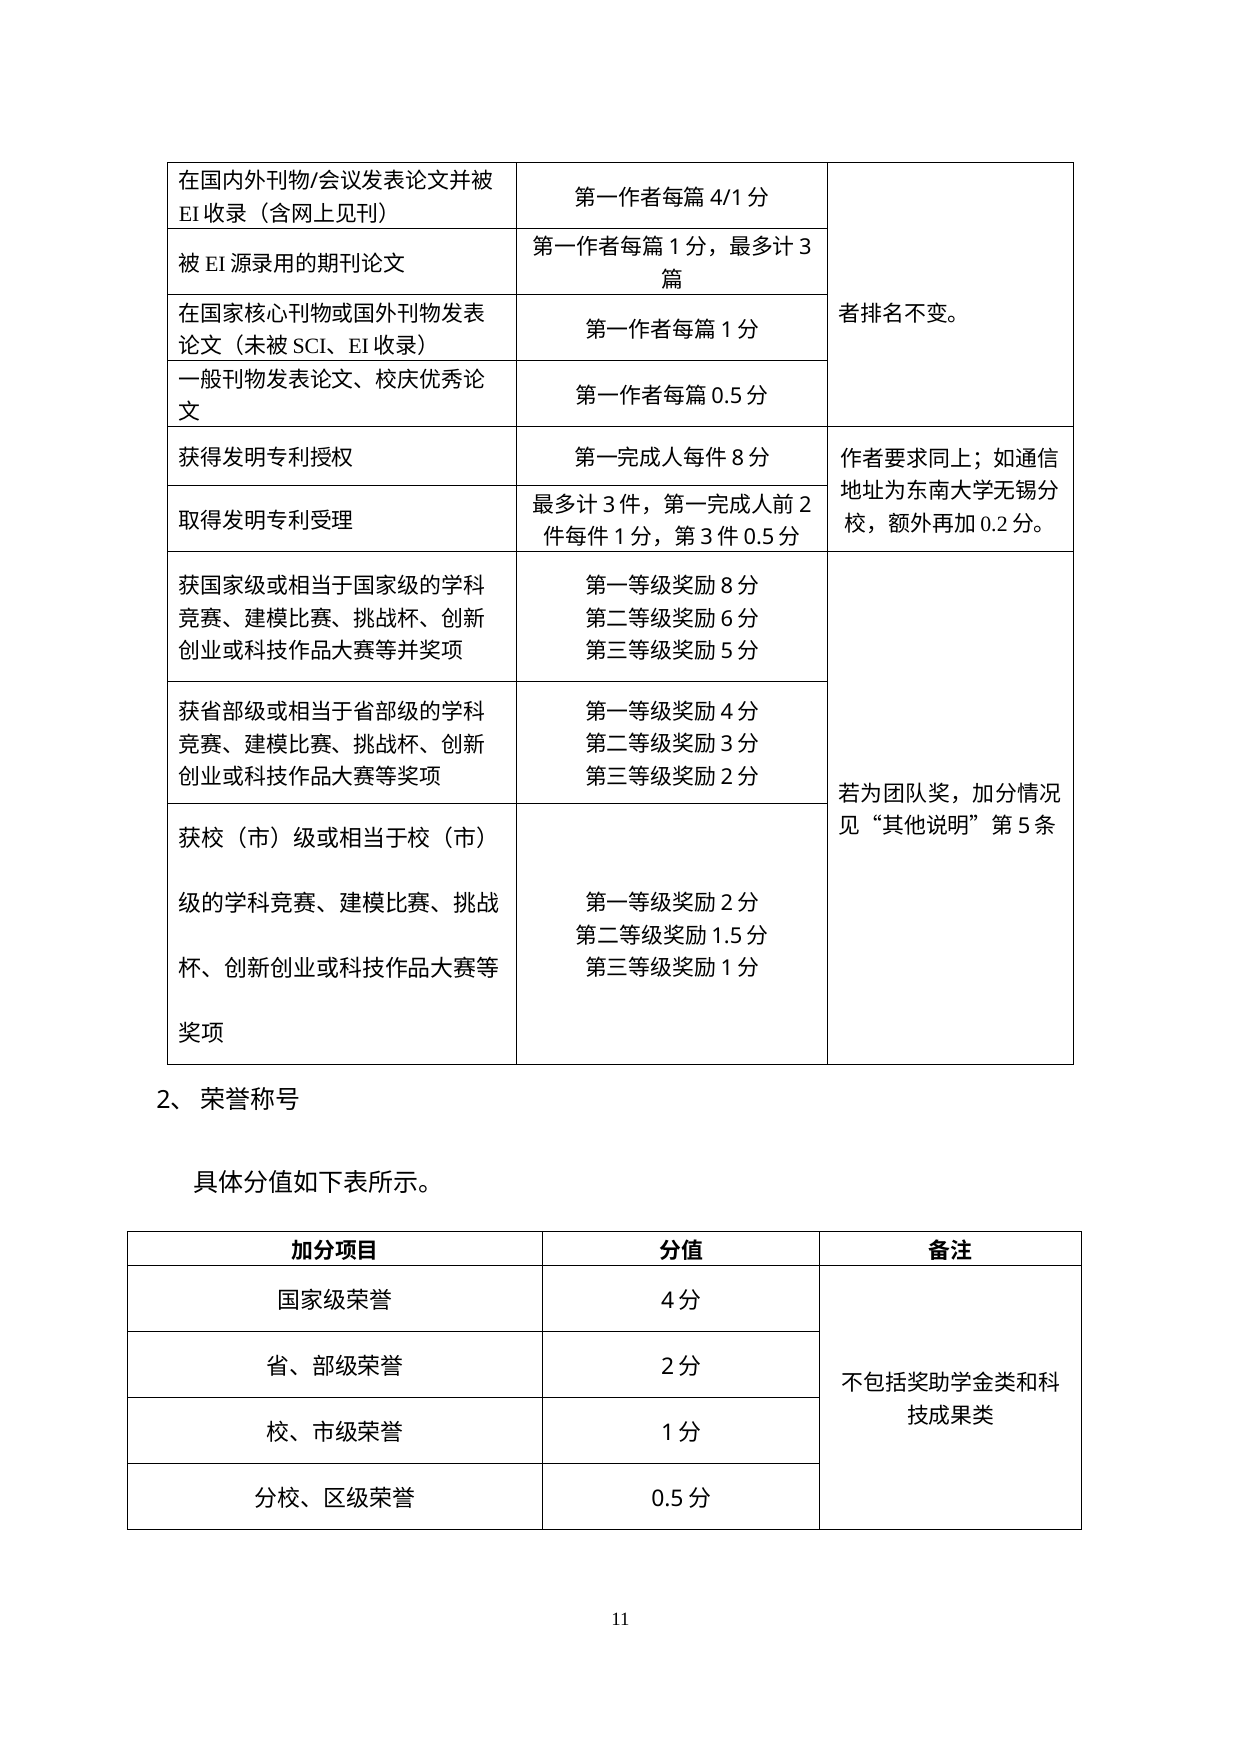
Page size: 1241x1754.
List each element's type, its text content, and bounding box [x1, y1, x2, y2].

table_cell 最多计3件，第一完成人前2件每件1分，第3件0.5分 [517, 486, 827, 551]
table_cell 一般刊物发表论文、校庆优秀论文 [168, 361, 516, 426]
list 具体分值如下表所示。 [194, 1148, 1128, 1213]
table_cell 0.5分 [543, 1464, 819, 1529]
table_header 分值 [543, 1232, 819, 1265]
table_cell 在国内外刊物/会议发表论文并被EI收录（含网上见刊） [168, 163, 516, 228]
table_cell 第一作者每篇1分 [517, 295, 827, 360]
table_cell 不包括奖助学金类和科技成果类 [820, 1266, 1081, 1529]
table_cell 在国家核心刊物或国外刊物发表论文（未被SCI、EI收录） [168, 295, 516, 360]
table_cell 校、市级荣誉 [128, 1398, 542, 1463]
table_cell 第一完成人每件8分 [517, 427, 827, 485]
table_cell 获得发明专利授权 [168, 427, 516, 485]
table_cell 获省部级或相当于省部级的学科竞赛、建模比赛、挑战杯、创新创业或科技作品大赛等奖项 [168, 682, 516, 803]
table_cell 第一作者每篇0.5分 [517, 361, 827, 426]
table_cell 第一等级奖励8分 第二等级奖励6分 第三等级奖励5分 [517, 552, 827, 681]
table_cell 获国家级或相当于国家级的学科竞赛、建模比赛、挑战杯、创新创业或科技作品大赛等并奖项 [168, 552, 516, 681]
table_cell 第一等级奖励4分 第二等级奖励3分 第三等级奖励2分 [517, 682, 827, 803]
list 荣誉称号 [156, 1065, 1128, 1130]
table_cell 分校、区级荣誉 [128, 1464, 542, 1529]
table_cell 第一作者每篇1分，最多计3篇 [517, 229, 827, 294]
table_cell 作者要求同上；如通信地址为东南大学无锡分校，额外再加0.2分。 [828, 427, 1073, 551]
table_cell 第一等级奖励2分 第二等级奖励1.5分 第三等级奖励1分 [517, 804, 827, 1064]
table_cell 省、部级荣誉 [128, 1332, 542, 1397]
table_cell 1分 [543, 1398, 819, 1463]
table_cell 若为团队奖，加分情况见“其他说明”第5条 [828, 552, 1073, 1064]
table_cell 4分 [543, 1266, 819, 1331]
table_cell 被EI源录用的期刊论文 [168, 229, 516, 294]
table_cell 获校（市）级或相当于校（市）级的学科竞赛、建模比赛、挑战杯、创新创业或科技作品大赛等奖项 [168, 804, 516, 1064]
table_cell 2分 [543, 1332, 819, 1397]
table_cell 国家级荣誉 [128, 1266, 542, 1331]
table_header 备注 [820, 1232, 1081, 1265]
table_cell 取得发明专利受理 [168, 486, 516, 551]
table_header 加分项目 [128, 1232, 542, 1265]
table_cell 第一作者每篇4/1分 [517, 163, 827, 228]
